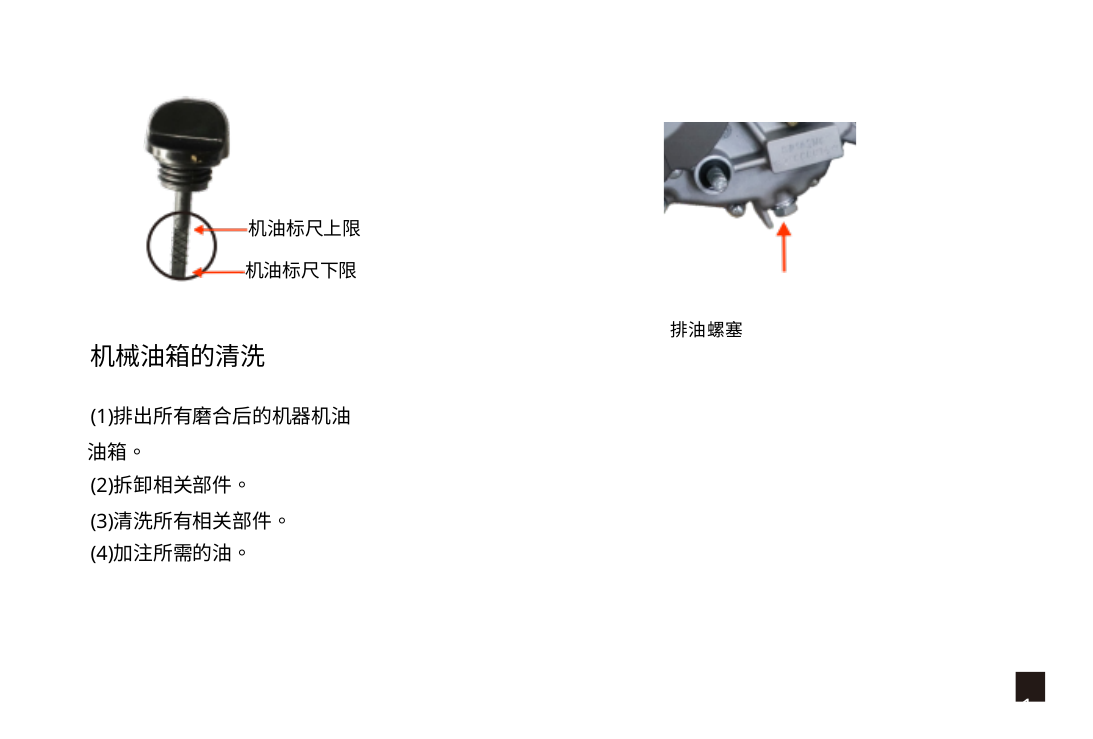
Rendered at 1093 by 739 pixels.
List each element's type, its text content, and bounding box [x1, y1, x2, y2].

text 油箱。 [87, 438, 653, 465]
text 机油标尺下限 [192, 259, 653, 282]
text 排油螺塞 [671, 318, 1045, 340]
text (1)排出所有磨合后的机器机油 [90, 403, 653, 428]
text 机械油箱的清洗 [90, 344, 653, 371]
picture [142, 94, 249, 285]
text 机油标尺上限 [194, 218, 653, 240]
text (3)清洗所有相关部件。 [90, 509, 653, 533]
picture [663, 122, 857, 273]
text (4)加注所需的油。 [90, 544, 653, 564]
text (2)拆卸相关部件。 [90, 474, 653, 498]
